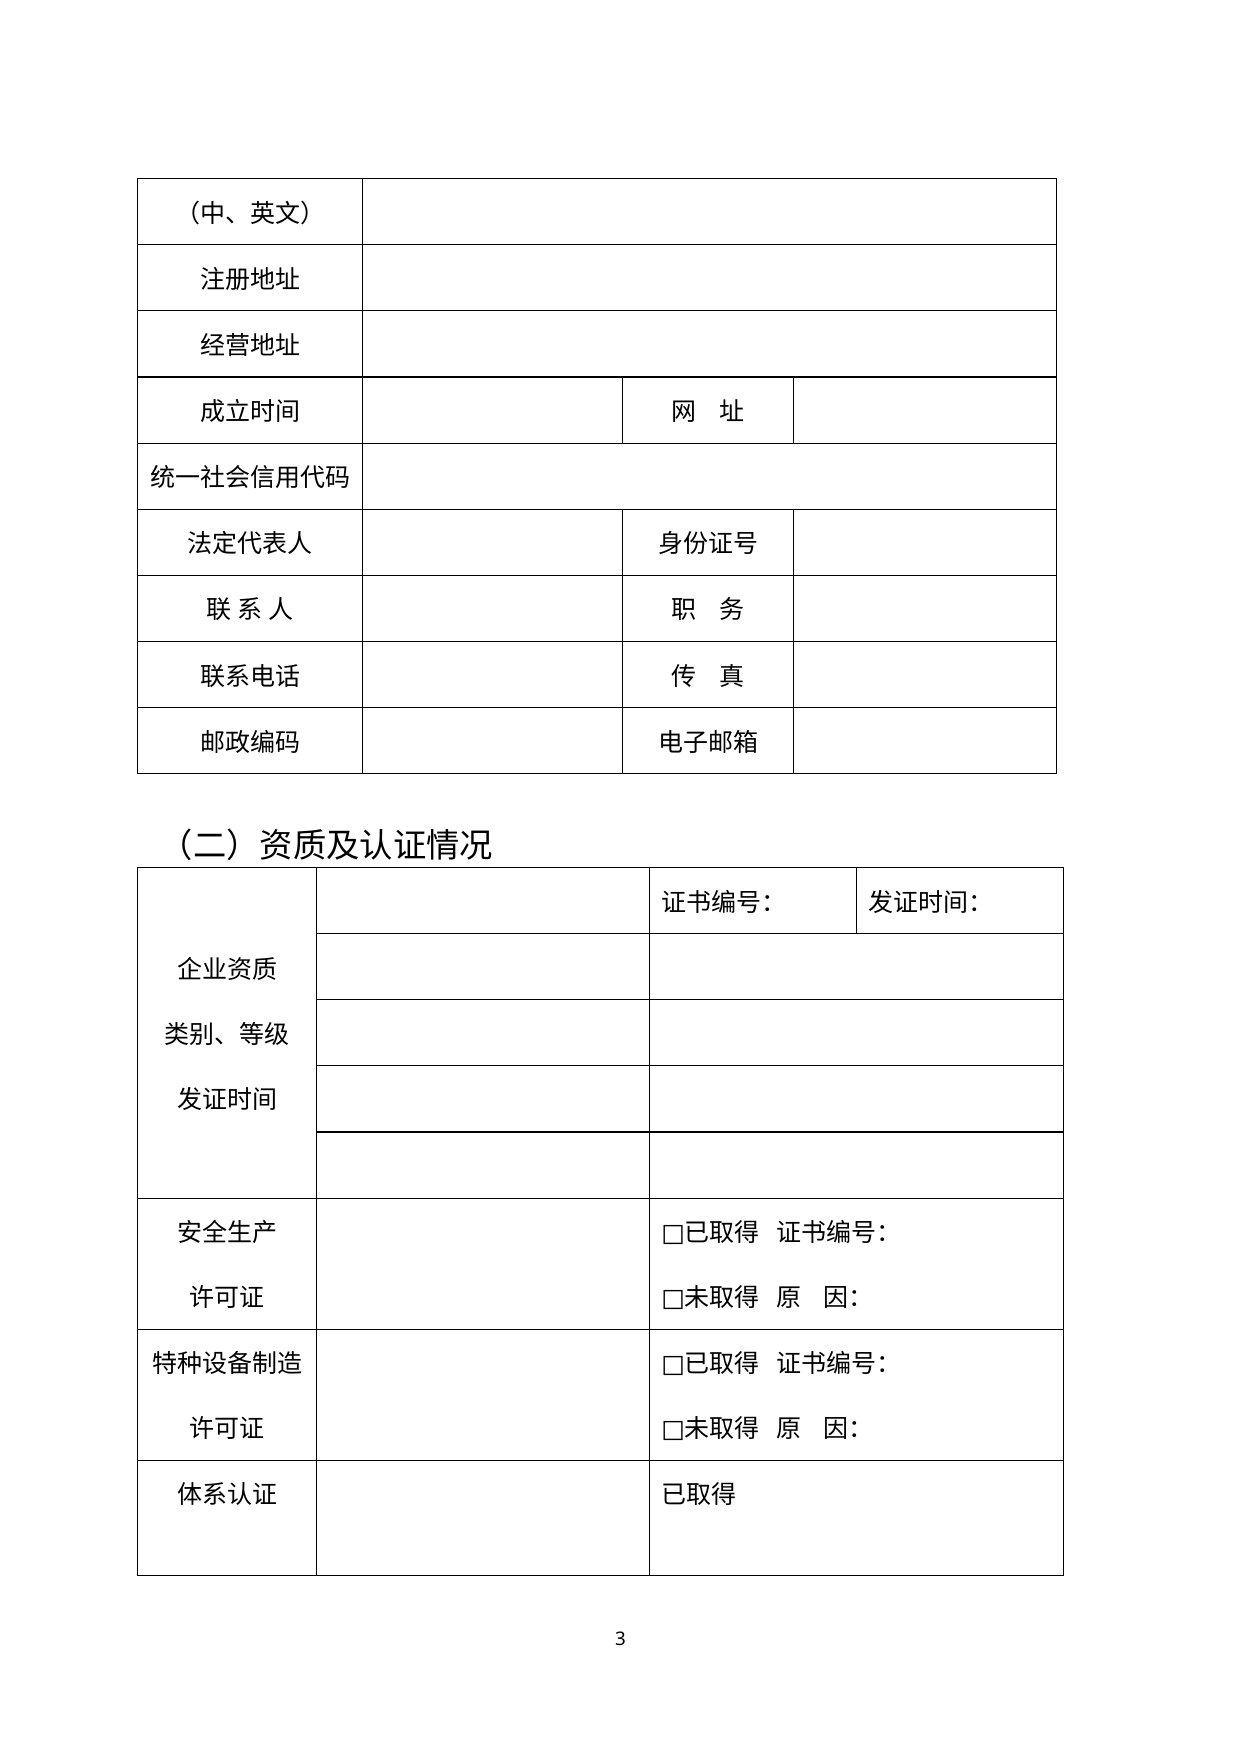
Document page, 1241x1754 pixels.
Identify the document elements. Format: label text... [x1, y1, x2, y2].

table_cell [317, 1066, 649, 1131]
table_cell [794, 576, 1056, 641]
table_cell [363, 576, 622, 641]
table_cell 统一社会信用代码 [138, 444, 362, 508]
table_cell [794, 708, 1056, 773]
table_cell [794, 510, 1056, 574]
table_header [363, 179, 1056, 244]
table_cell 身份证号 [623, 510, 793, 574]
table_header 证书编号： [650, 868, 856, 933]
table_cell [317, 934, 649, 999]
table_cell [317, 1461, 649, 1575]
table_cell 电子邮箱 [623, 708, 793, 773]
table_cell □已取得 证书编号： □未取得 原 因： [650, 1330, 1063, 1459]
table_cell 邮政编码 [138, 708, 362, 773]
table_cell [650, 1461, 1063, 1575]
table_cell 体系认证 [138, 1461, 316, 1575]
table_cell [794, 642, 1056, 707]
table_cell [363, 510, 622, 574]
table_cell [317, 1133, 649, 1197]
table_cell [363, 311, 1056, 376]
table_cell 职 务 [623, 576, 793, 641]
table_cell [650, 934, 1063, 999]
text （二）资质及认证情况 [159, 819, 1081, 867]
table_cell 网 址 [623, 378, 793, 442]
table_cell [317, 1199, 649, 1328]
table_cell [363, 642, 622, 707]
table_cell [650, 1000, 1063, 1065]
table_cell [650, 1066, 1063, 1131]
table_cell [794, 378, 1056, 442]
table_header 企业资质 类别、等级 发证时间 [138, 868, 316, 1197]
table_cell [363, 245, 1056, 310]
table_cell [317, 1330, 649, 1459]
table_cell 成立时间 [138, 378, 362, 442]
table_cell □已取得 证书编号： □未取得 原 因： [650, 1199, 1063, 1328]
table_cell 安全生产 许可证 [138, 1199, 316, 1328]
table_cell 联 系 人 [138, 576, 362, 641]
table_cell 经营地址 [138, 311, 362, 376]
table_cell 传 真 [623, 642, 793, 707]
table_header 企业名称 （中、英文） [138, 179, 362, 244]
table_cell 注册地址 [138, 245, 362, 310]
table_header 发证时间： [857, 868, 1063, 933]
table_cell [650, 1133, 1063, 1197]
table_cell [363, 708, 622, 773]
table_header [317, 868, 649, 933]
table_cell 联系电话 [138, 642, 362, 707]
table_cell [363, 444, 1056, 508]
table_cell 法定代表人 [138, 510, 362, 574]
table_cell [363, 378, 622, 442]
table_cell 特种设备制造许可证 [138, 1330, 316, 1459]
table_cell [317, 1000, 649, 1065]
